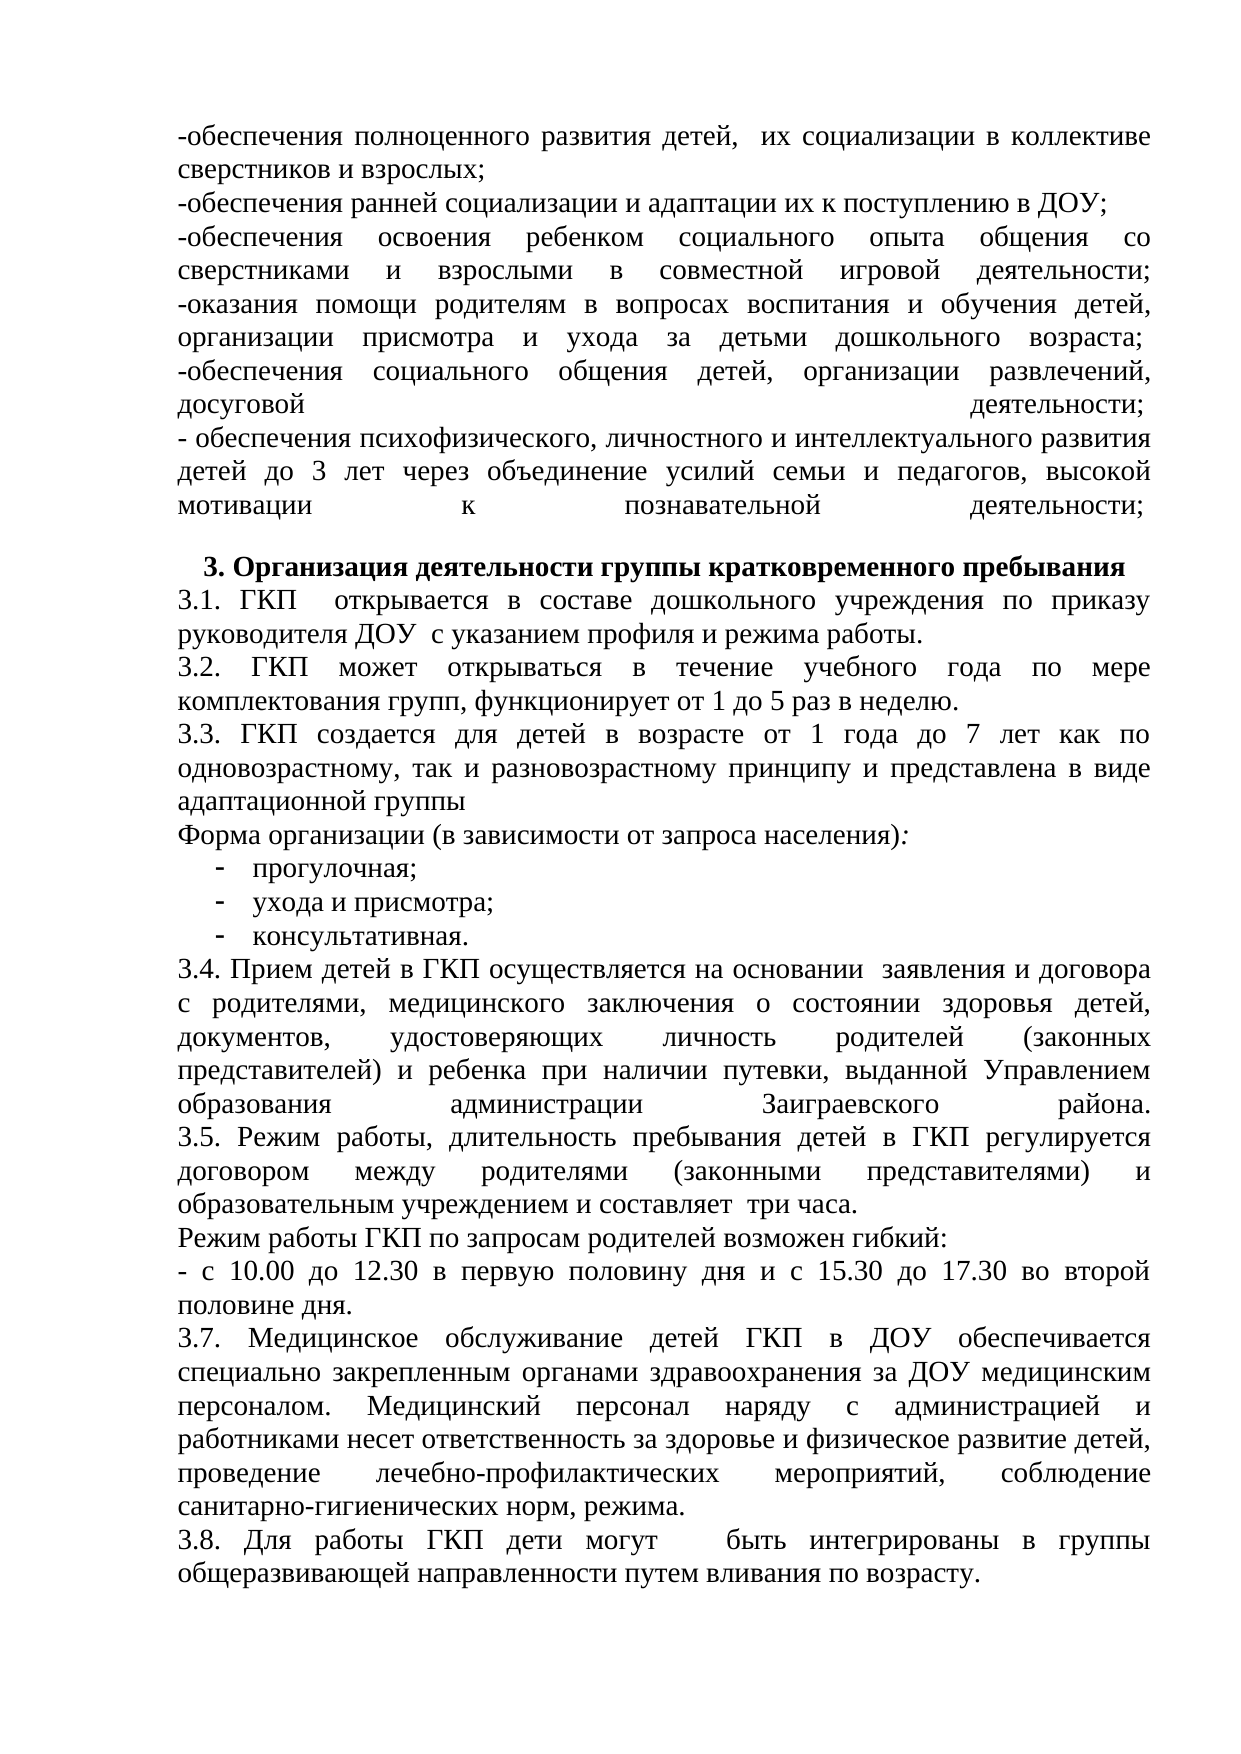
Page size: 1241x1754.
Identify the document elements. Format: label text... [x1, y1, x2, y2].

text - с 10.00 до 12.30 в первую половину дня и с 15.30 до 17.30 во второй половине дня. [177, 1253, 1152, 1321]
text -обеспечения полноценного развития детей, их социализации в коллективе сверстников и взрослых; [177, 118, 1152, 185]
text 3.7. Медицинское обслуживание детей ГКП в ДОУ обеспечивается специально закрепленным органами здравоохранения за ДОУ медицинским персоналом. Медицинский персонал наряду с администрацией и работниками несет ответственность за здоровье и физическое развитие детей, проведение лечебно-профилактических мероприятий, соблюдение санитарно-гигиенических норм, режима. [177, 1321, 1152, 1522]
text 3.4. Прием детей в ГКП осуществляется на основании заявления и договора с родителями, медицинского заключения о состоянии здоровья детей, документов, удостоверяющих личность родителей (законных представителей) и ребенка при наличии путевки, выданной Управлением образования администрации Заиграевского района. 3.5. Режим работы, длительность пребывания детей в ГКП регулируется договором между родителями (законными представителями) и образовательным учреждением и составляет три часа. [177, 952, 1152, 1220]
text 3. Организация деятельности группы кратковременного пребывания [177, 549, 1152, 582]
text Режим работы ГКП по запросам родителей возможен гибкий: [177, 1220, 1152, 1253]
list ухода и присмотра; [215, 884, 1152, 918]
list прогулочная; [215, 851, 1152, 884]
text -обеспечения освоения ребенком социального опыта общения со сверстниками и взрослыми в совместной игровой деятельности; -оказания помощи родителям в вопросах воспитания и обучения детей, организации присмотра и ухода за детьми дошкольного возраста; -обеспечения социального общения детей, организации развлечений, досуговой деятельности; - обеспечения психофизического, личностного и интеллектуального развития детей до 3 лет через объединение усилий семьи и педагогов, высокой мотивации к познавательной деятельности; [177, 219, 1152, 549]
text 3.2. ГКП может открываться в течение учебного года по мере комплектования групп, функционирует от 1 до 5 раз в неделю. [177, 649, 1152, 716]
text 3.3. ГКП создается для детей в возрасте от 1 года до 7 лет как по одновозрастному, так и разновозрастному принципу и представлена в виде адаптационной группы [177, 716, 1152, 817]
text 3.8. Для работы ГКП дети могут быть интегрированы в группы общеразвивающей направленности путем вливания по возрасту. [177, 1522, 1152, 1589]
list консультативная. [215, 918, 1152, 952]
text -обеспечения ранней социализации и адаптации их к поступлению в ДОУ; [177, 185, 1152, 219]
text Форма организации (в зависимости от запроса населения): [177, 817, 1152, 851]
text 3.1. ГКП открывается в составе дошкольного учреждения по приказу руководителя ДОУ с указанием профиля и режима работы. [177, 582, 1152, 649]
